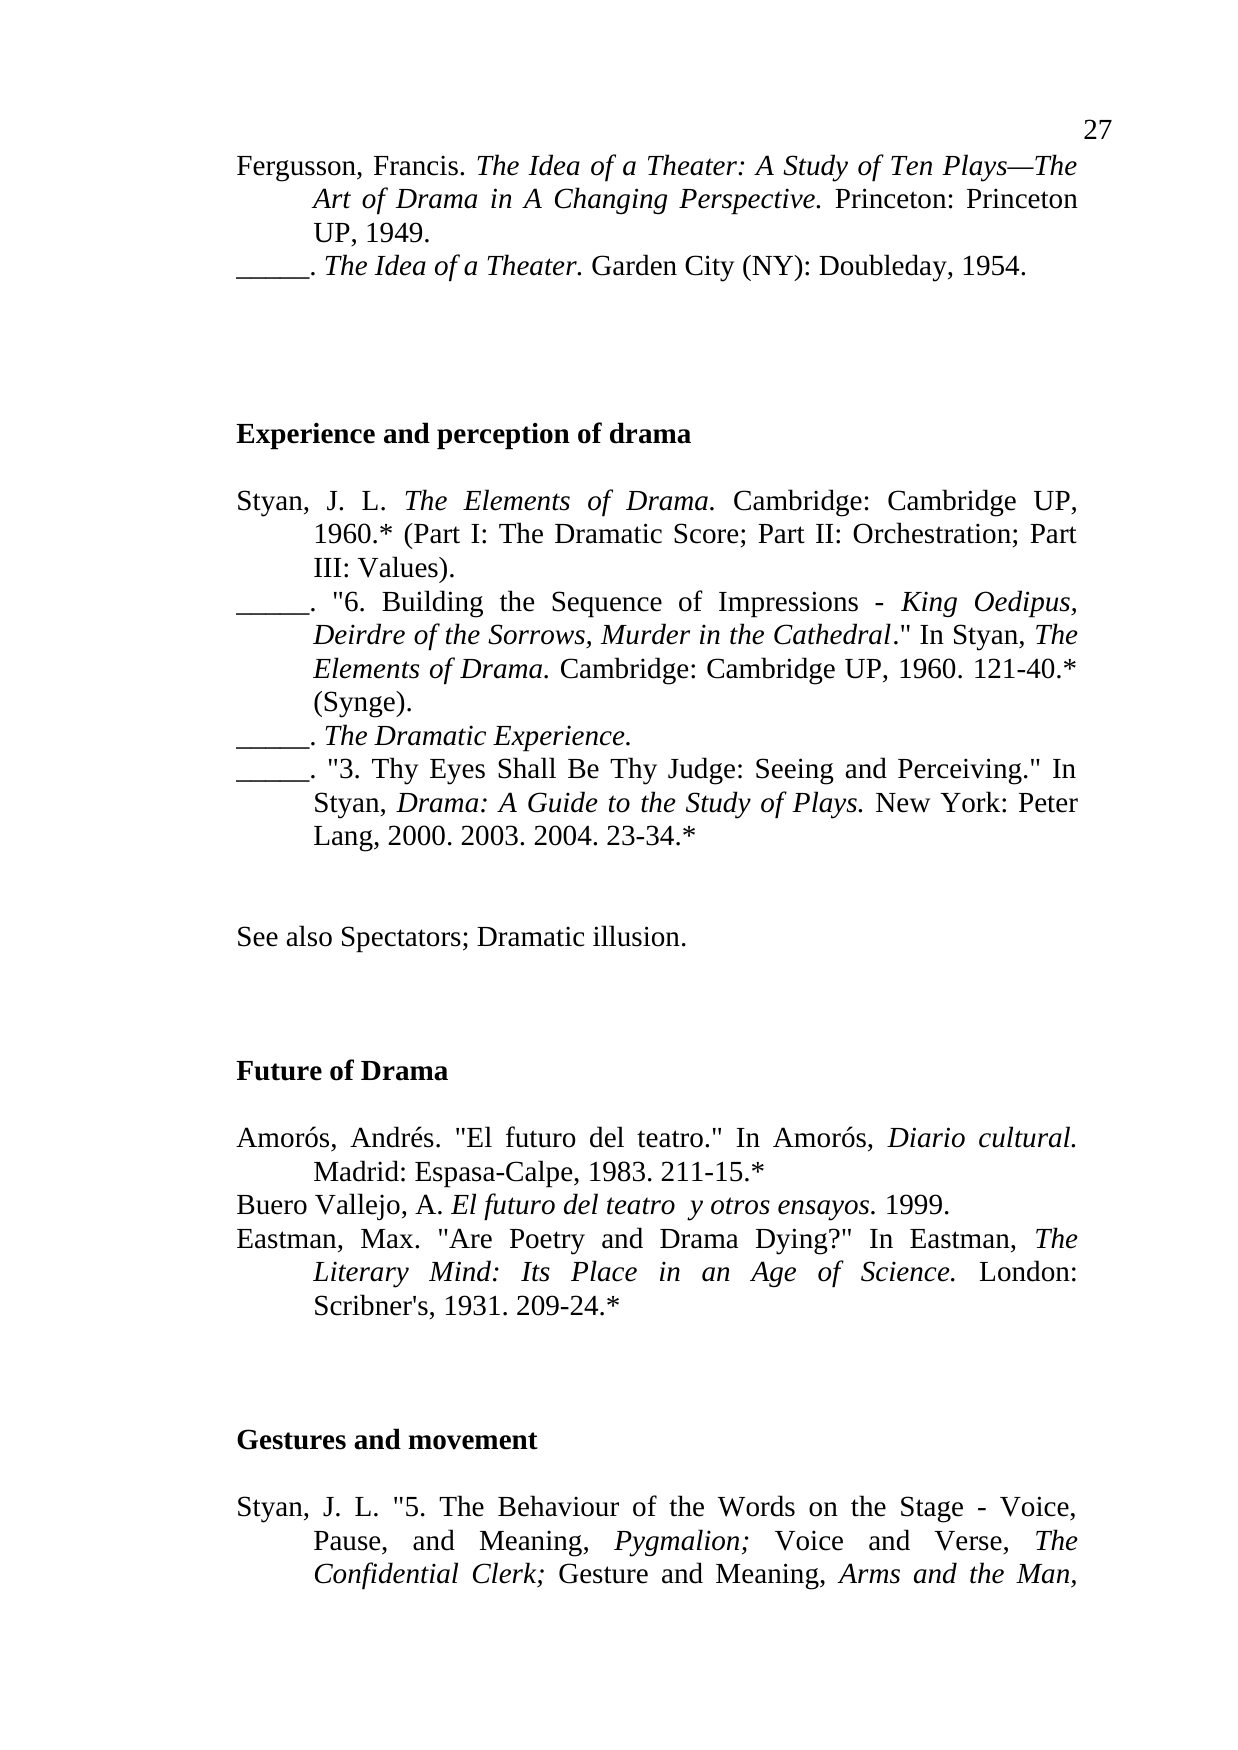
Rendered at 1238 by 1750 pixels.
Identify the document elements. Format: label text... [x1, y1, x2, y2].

text Buero Vallejo, A. El futuro del teatro y otros ensayos. 1999. [236, 1187, 1078, 1221]
text Gestures and movement [236, 1422, 1078, 1456]
text Amorós, Andrés. "El futuro del teatro." In Amorós, Diario cultural. Madrid: Espasa-Calpe, 1983. 211-15.* [236, 1120, 1078, 1187]
text Experience and perception of drama [236, 416, 1078, 449]
text Eastman, Max. "Are Poetry and Drama Dying?" In Eastman, The Literary Mind: Its Place in an Age of Science. London: Scribner's, 1931. 209-24.* [236, 1221, 1078, 1322]
text Styan, J. L. The Elements of Drama. Cambridge: Cambridge UP, 1960.* (Part I: The Dramatic Score; Part II: Orchestration; Part III: Values). [236, 483, 1078, 584]
text See also Spectators; Dramatic illusion. [236, 919, 1078, 953]
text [236, 1489, 1078, 1590]
text Fergusson, Francis. The Idea of a Theater: A Study of Ten Plays—The Art of Drama in A Changing Perspective. Princeton: Princeton UP, 1949. [236, 148, 1078, 248]
text _____. The Dramatic Experience. [236, 718, 1078, 751]
text _____. "3. Thy Eyes Shall Be Thy Judge: Seeing and Perceiving." In Styan, Drama: A Guide to the Study of Plays. New York: Peter Lang, 2000. 2003. 2004. 23-34.* [236, 751, 1078, 852]
text Future of Drama [236, 1053, 1078, 1087]
text _____. The Idea of a Theater. Garden City (NY): Doubleday, 1954. [236, 248, 1078, 282]
text _____. "6. Building the Sequence of Impressions - King Oedipus, Deirdre of the Sorrows, Murder in the Cathedral." In Styan, The Elements of Drama. Cambridge: Cambridge UP, 1960. 121-40.* (Synge). [236, 584, 1078, 718]
